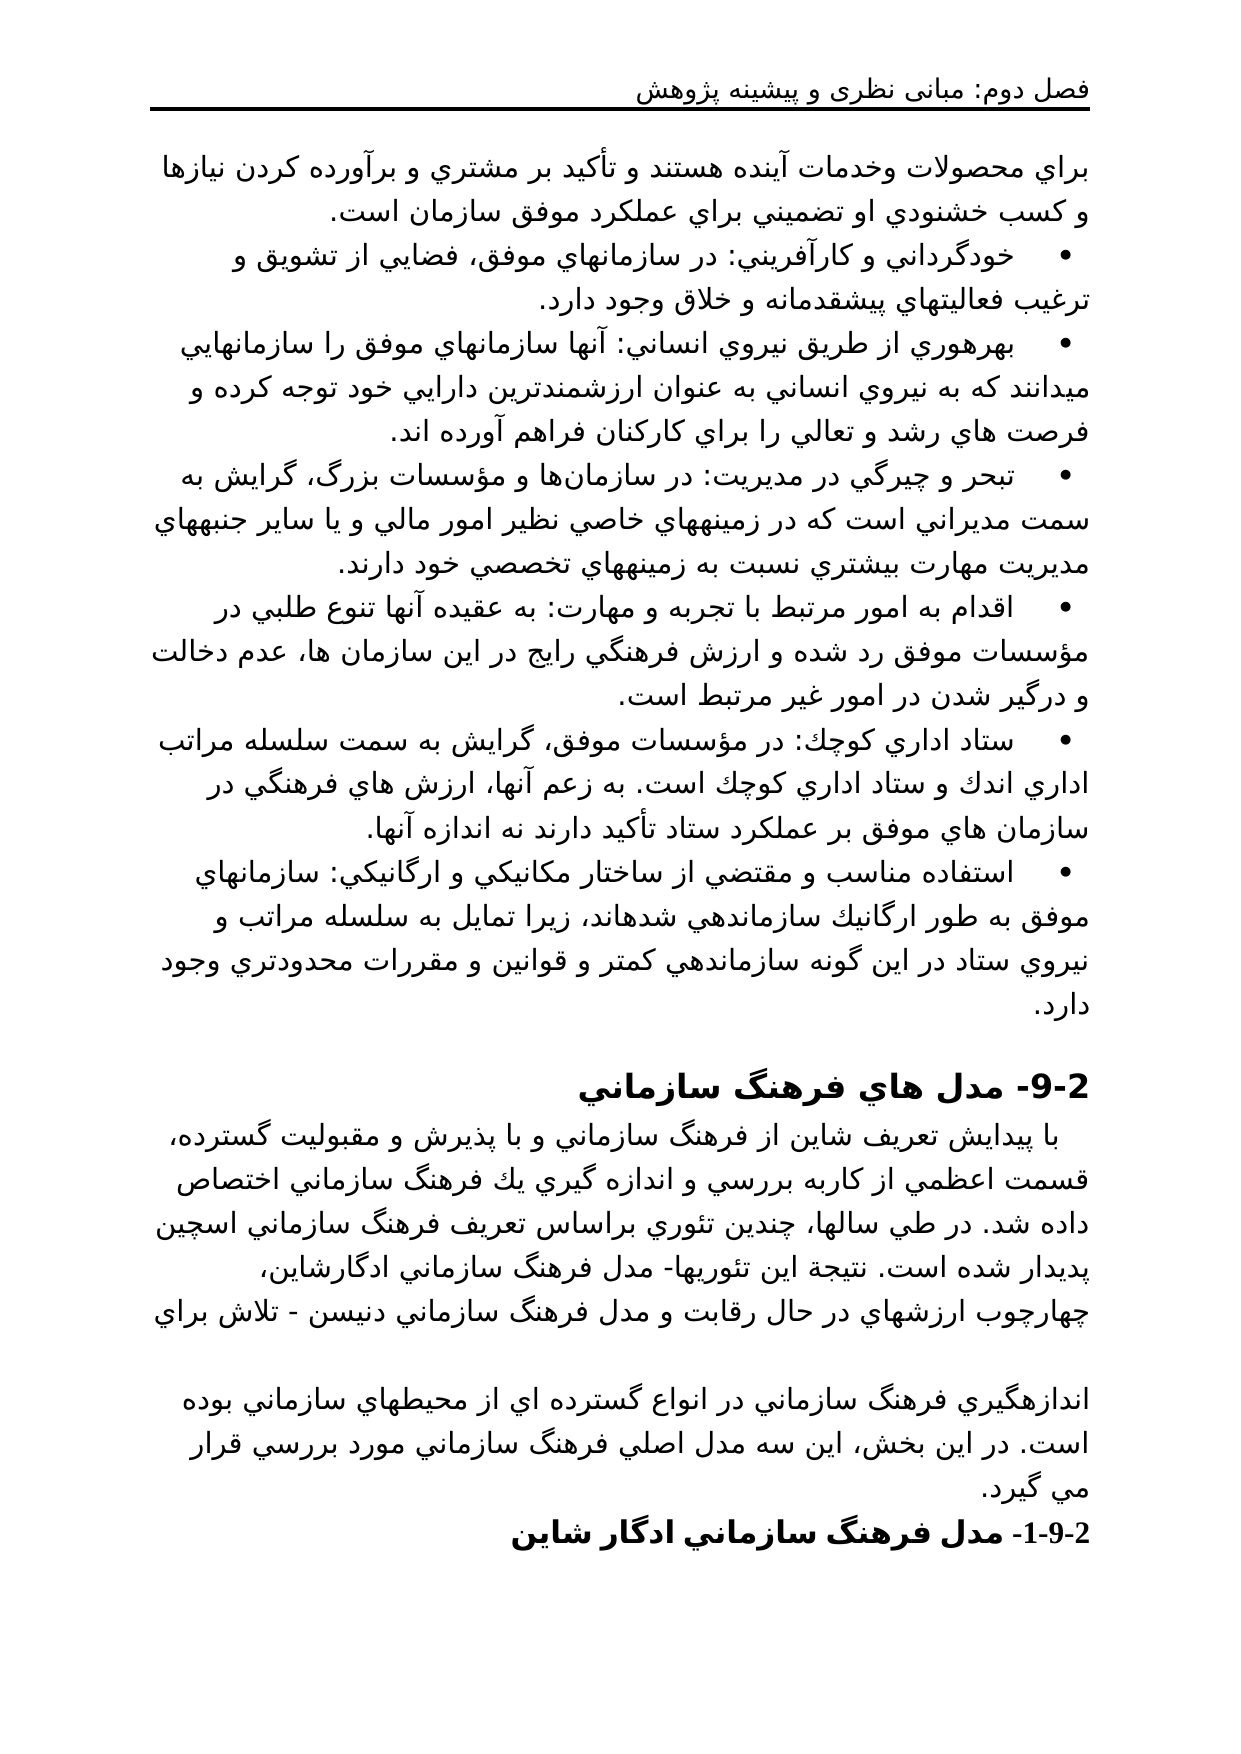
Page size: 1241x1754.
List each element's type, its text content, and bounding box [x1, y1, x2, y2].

text با پيدايش تعريف شاین از فرهنگ سازماني و با پذيرش و مقبوليت گسترده، قسمت اعظمي از كاربه بررسي و اندازه گيري يك فرهنگ سازماني اختصاص داده شد. در طي سالها، چندين تئوري براساس تعريف فرهنگ سازماني اسچین پديدار شده است. نتيجة اين تئوريها- مدل فرهنگ سازماني ادگارشاین، چهارچوب ارزشهاي در حال رقابت و مدل فرهنگ سازماني دنیسن - تلاش براي اندازهگيري فرهنگ سازماني در انواع گسترده اي از محيطهاي سازماني بوده است. در اين بخش، اين سه مدل اصلي فرهنگ سازماني مورد بررسي قرار مي گيرد. [150, 1118, 1090, 1504]
list اقدام به امور مرتبط با تجربه و مهارت: به عقيده آنها تنوع طلبي در مؤسسات موفق رد شده و ارزش فرهنگي رايج در اين سازمان ها، عدم دخالت و درگير شدن در امور غير مرتبط است. [150, 591, 1090, 713]
list استفاده مناسب و مقتضي از ساختار مكانيكي و ارگانيكي: سازمانهاي موفق به طور ارگانيك سازماندهي شدهاند، زيرا تمايل به سلسله مراتب و نيروي ستاد در اين گونه سازماندهي كمتر و قوانين و مقررات محدودتري وجود دارد. [150, 855, 1090, 1021]
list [150, 150, 1090, 228]
text 9-2- مدل هاي فرهنگ سازماني [150, 1068, 1090, 1106]
list تبحر و چيرگي در مديريت: در سازمان‌ها و مؤسسات بزرگ، گرايش به سمت مديراني است كه در زمينههاي خاصي نظير امور مالي و يا ساير جنبههاي مديريت مهارت بيشتري نسبت به زمينههاي تخصصي خود دارند. [150, 458, 1090, 581]
list ستاد اداري كوچك: در مؤسسات موفق، گرايش به سمت سلسله مراتب اداري اندك و ستاد اداري كوچك است. به زعم آنها، ارزش هاي فرهنگي در سازمان هاي موفق بر عملكرد ستاد تأكيد دارند نه اندازه آنها. [150, 723, 1090, 845]
text 1-9-2- مدل فرهنگ سازماني ادگار شاین [150, 1514, 1090, 1551]
list بهرهوري از طريق نيروي انساني: آنها سازمانهاي موفق را سازمانهايي ميدانند كه به نيروي انساني به عنوان ارزشمندترين دارايي خود توجه كرده و فرصت هاي رشد و تعالي را براي كاركنان فراهم آورده اند. [150, 326, 1090, 448]
list خودگرداني و كارآفريني: در سازمانهاي موفق، فضايي از تشويق و ترغيب فعاليتهاي پيشقدمانه و خلاق وجود دارد. [150, 238, 1090, 316]
